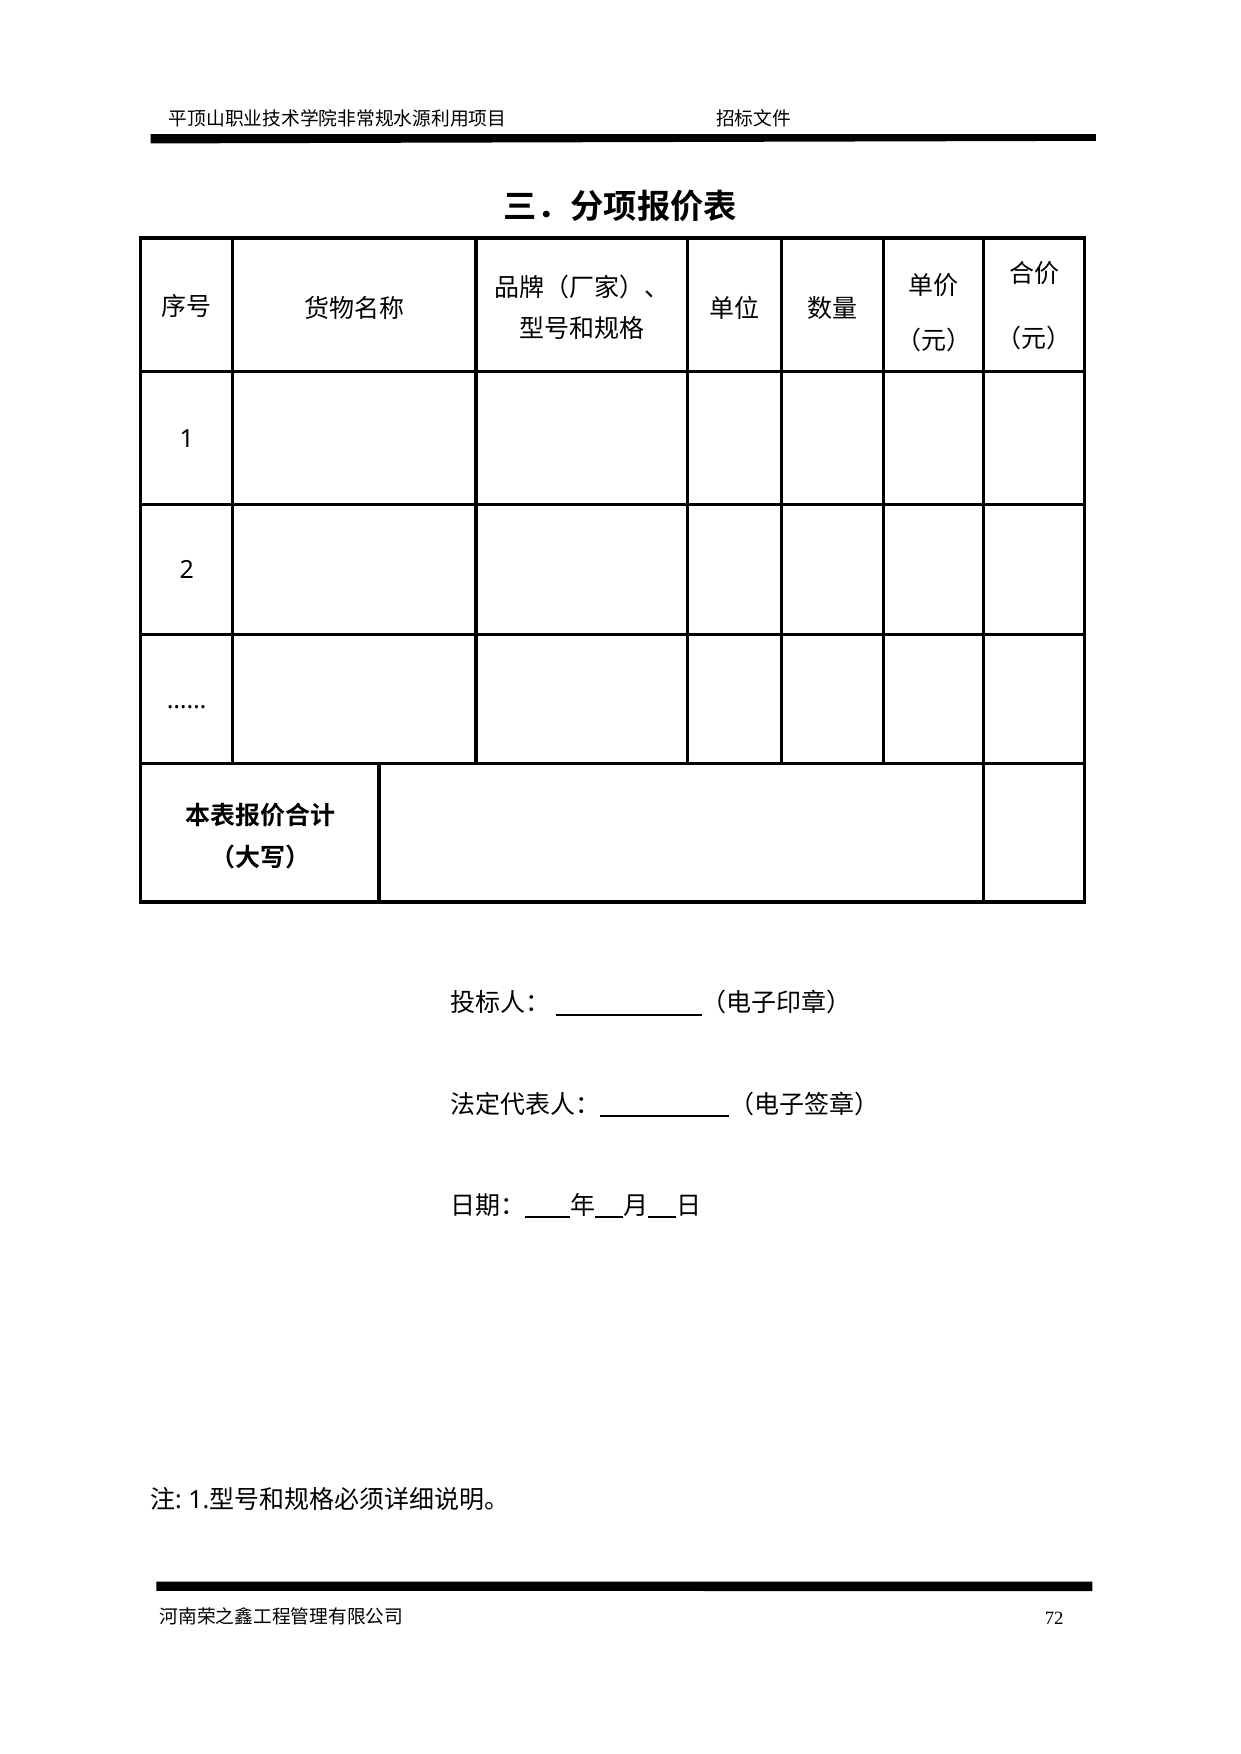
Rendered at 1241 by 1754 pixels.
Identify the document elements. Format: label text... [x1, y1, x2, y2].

table_cell 本表报价合计 （大写） [142, 765, 377, 900]
table_cell …… [142, 636, 231, 762]
table_header 合价 （元） [985, 240, 1083, 369]
table_cell [783, 636, 882, 762]
table_cell [985, 636, 1083, 762]
table_cell 2 [142, 506, 231, 632]
text 投标人： （电子印章） [150, 968, 1061, 1033]
table_cell [985, 506, 1083, 632]
table_cell [478, 506, 686, 632]
table_header 品牌（厂家）、型号和规格 [478, 240, 686, 369]
table_cell [478, 636, 686, 762]
table_cell [689, 636, 780, 762]
table_cell [885, 506, 982, 632]
table_cell [478, 373, 686, 503]
table_cell [689, 506, 780, 632]
table_cell [234, 636, 474, 762]
table_cell [985, 765, 1083, 900]
table_cell [783, 373, 882, 503]
text 注: 1.型号和规格必须详细说明。 [150, 1465, 1090, 1530]
table_cell [885, 373, 982, 503]
table_header 单位 [689, 240, 780, 369]
text 日期： 年 月 日 [150, 1171, 1090, 1236]
table_cell 1 [142, 373, 231, 503]
text 法定代表人： （电子签章） [150, 1070, 1061, 1135]
table_cell [689, 373, 780, 503]
table_header 数量 [783, 240, 882, 369]
table_cell [783, 506, 882, 632]
table_header 序号 [142, 240, 231, 369]
table_cell [885, 636, 982, 762]
text 三．分项报价表 [150, 171, 1090, 236]
table_header 单价 （元） [885, 240, 982, 369]
table_cell [234, 506, 474, 632]
table_cell [985, 373, 1083, 503]
table_cell [234, 373, 474, 503]
table_header 货物名称 [234, 240, 474, 369]
table_cell [381, 765, 982, 900]
